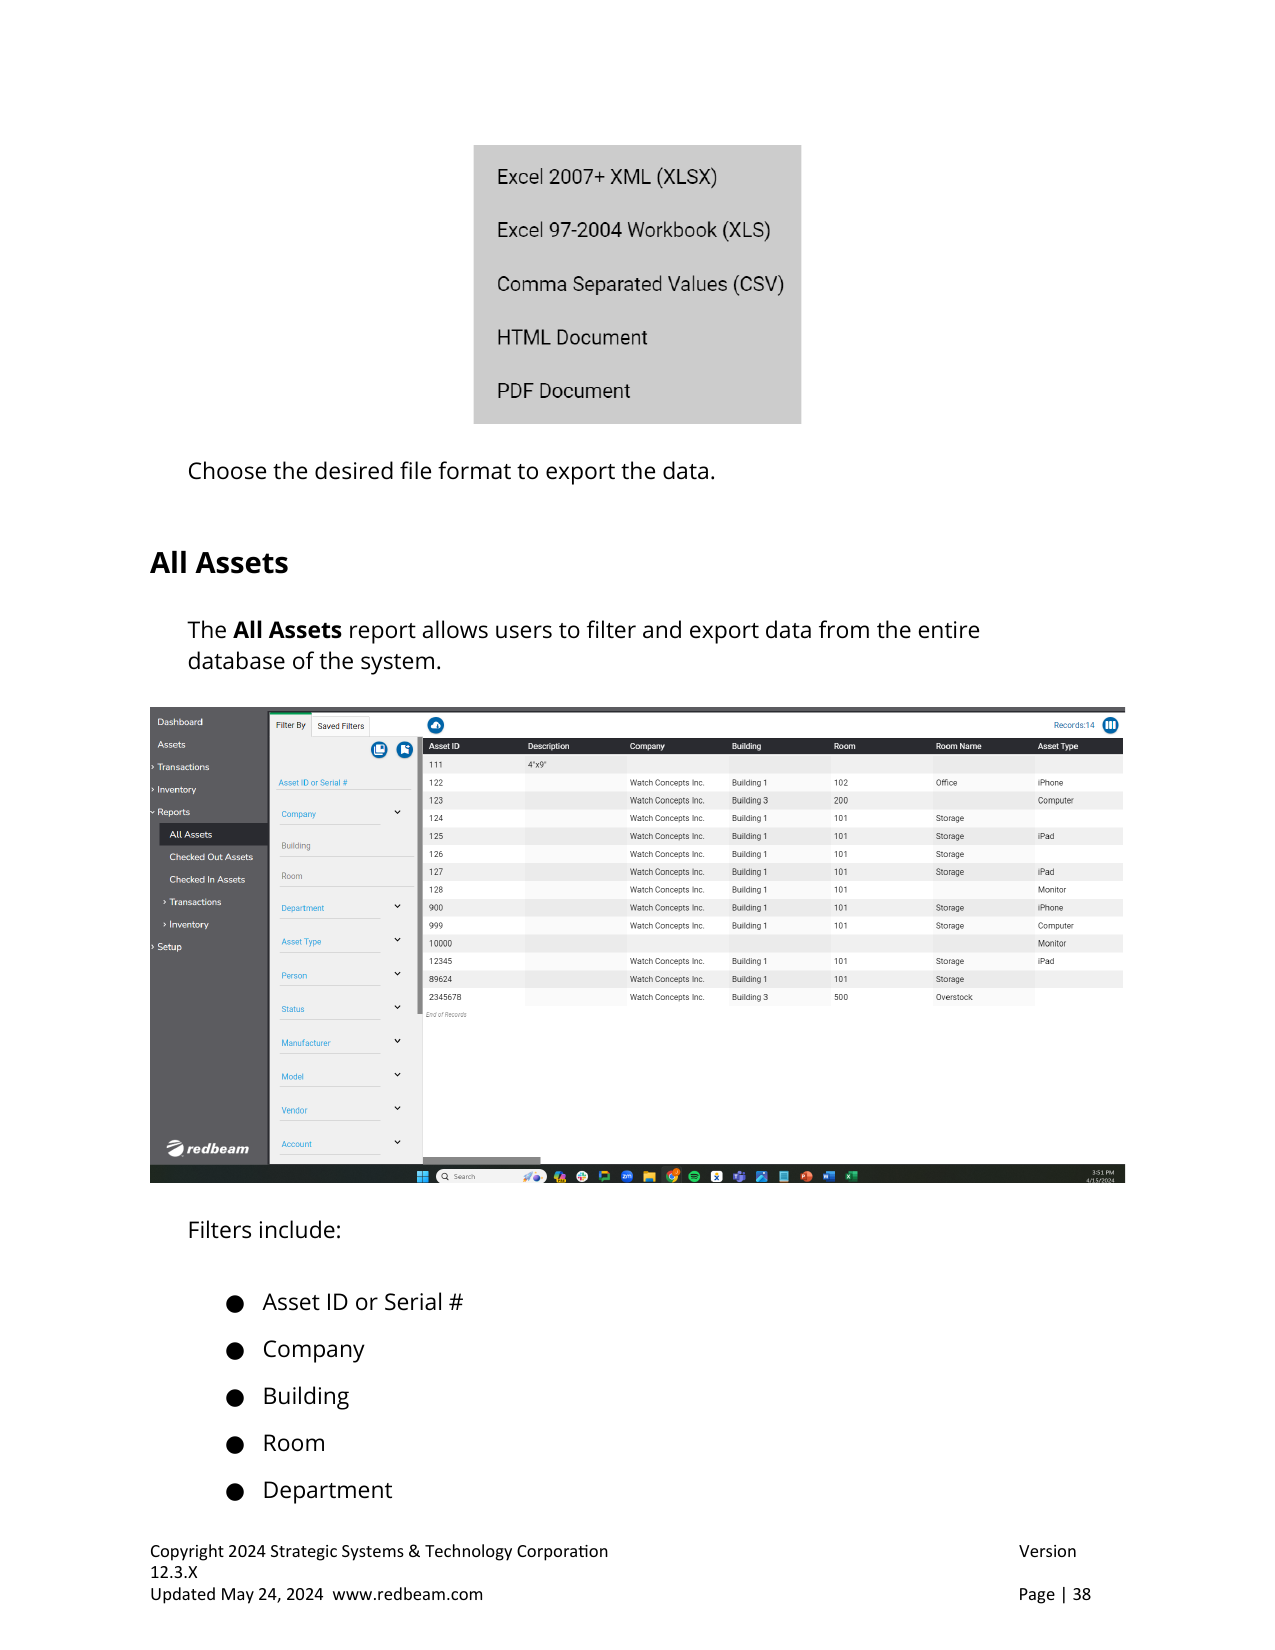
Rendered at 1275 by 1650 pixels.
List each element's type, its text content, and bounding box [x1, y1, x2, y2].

list Room [225, 1417, 992, 1464]
list Building [225, 1370, 992, 1417]
subtitle All Assets [150, 543, 1125, 582]
text Filters include: [187, 1214, 992, 1245]
list Asset ID or Serial # [225, 1276, 992, 1323]
list Company [225, 1323, 992, 1370]
list Department [225, 1464, 992, 1511]
text The All Assets report allows users to filter and export data from the entire database of the system. [187, 614, 992, 677]
picture [150, 707, 1125, 1183]
picture [473, 145, 802, 424]
text Choose the desired file format to export the data. [187, 455, 1087, 486]
